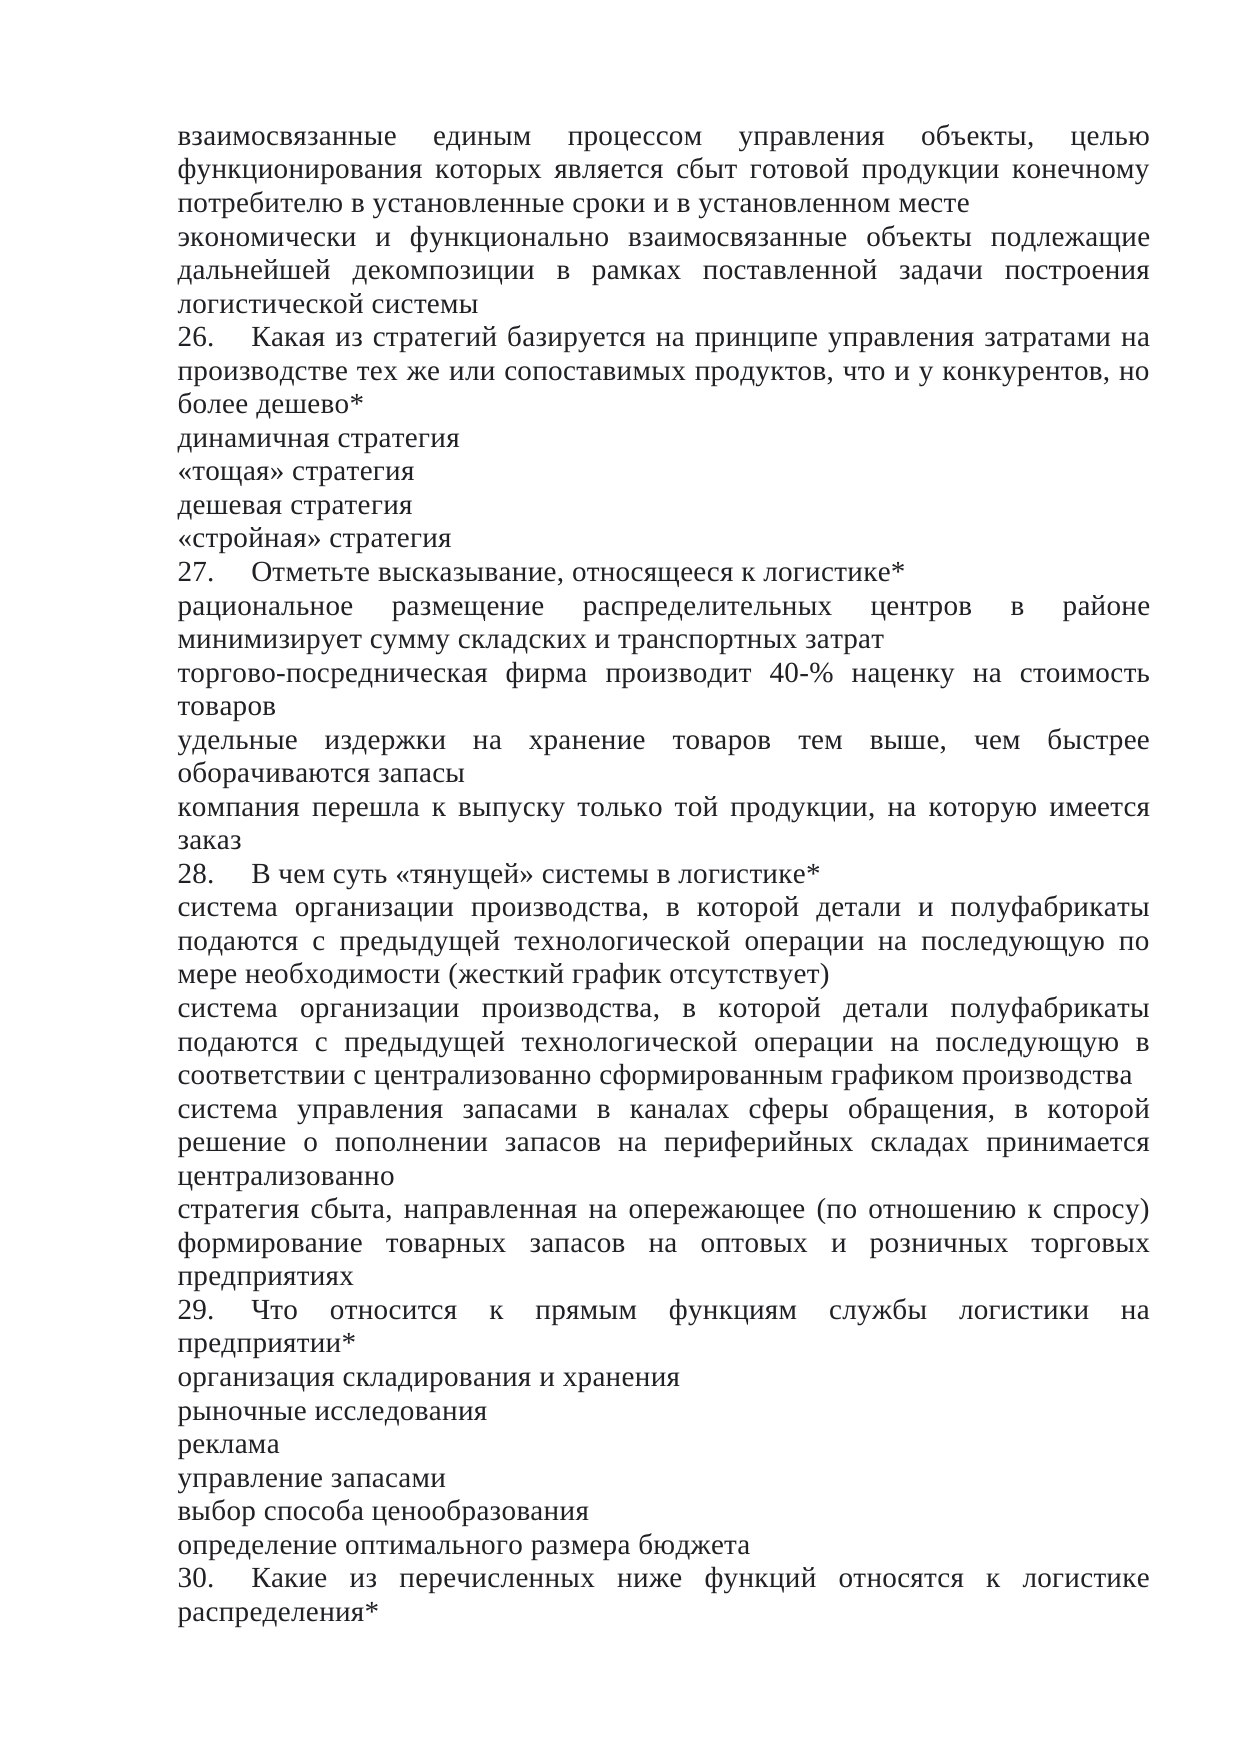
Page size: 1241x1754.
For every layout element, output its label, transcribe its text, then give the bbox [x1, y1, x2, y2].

text рыночные исследования [177, 1393, 1152, 1426]
text определение оптимального размера бюджета [177, 1527, 1152, 1560]
text дешевая стратегия [177, 487, 1152, 521]
text «стройная» стратегия [177, 521, 1152, 554]
text стратегия сбыта, направленная на опережающее (по отношению к спросу) формирование товарных запасов на оптовых и розничных торговых предприятиях [177, 1191, 1152, 1292]
text 27. Отметьте высказывание, относящееся к логистике* [177, 554, 1152, 588]
text управление запасами [177, 1460, 1152, 1493]
text торгово-посредническая фирма производит 40-% наценку на стоимость товаров [177, 655, 1152, 722]
text система управления запасами в каналах сферы обращения, в которой решение о пополнении запасов на периферийных складах принимается централизованно [177, 1091, 1152, 1191]
text выбор способа ценообразования [177, 1493, 1152, 1527]
text 26. Какая из стратегий базируется на принципе управления затратами на производстве тех же или сопоставимых продуктов, что и у конкурентов, но более дешево* [177, 319, 1152, 420]
text компания перешла к выпуску только той продукции, на которую имеется заказ [177, 789, 1152, 856]
text «тощая» стратегия [177, 453, 1152, 487]
text взаимосвязанные единым процессом управления объекты, целью функционирования которых является сбыт готовой продукции конечному потребителю в установленные сроки и в установленном месте [177, 118, 1152, 219]
text 28. В чем суть «тянущей» системы в логистике* [177, 856, 1152, 889]
text рациональное размещение распределительных центров в районе минимизирует сумму складских и транспортных затрат [177, 588, 1152, 655]
text удельные издержки на хранение товаров тем выше, чем быстрее оборачиваются запасы [177, 722, 1152, 789]
text экономически и функционально взаимосвязанные объекты подлежащие дальнейшей декомпозиции в рамках поставленной задачи построения логистической системы [177, 219, 1152, 319]
text организация складирования и хранения [177, 1359, 1152, 1393]
text 30. Какие из перечисленных ниже функций относятся к логистике распределения* [177, 1560, 1152, 1627]
text система организации производства, в которой детали и полуфабрикаты подаются с предыдущей технологической операции на последующую по мере необходимости (жесткий график отсутствует) [177, 889, 1152, 990]
text динамичная стратегия [177, 420, 1152, 453]
text система организации производства, в которой детали полуфабрикаты подаются с предыдущей технологической операции на последующую в соответствии с централизованно сформированным графиком производства [177, 990, 1152, 1091]
text реклама [177, 1426, 1152, 1460]
text 29. Что относится к прямым функциям службы логистики на предприятии* [177, 1292, 1152, 1359]
